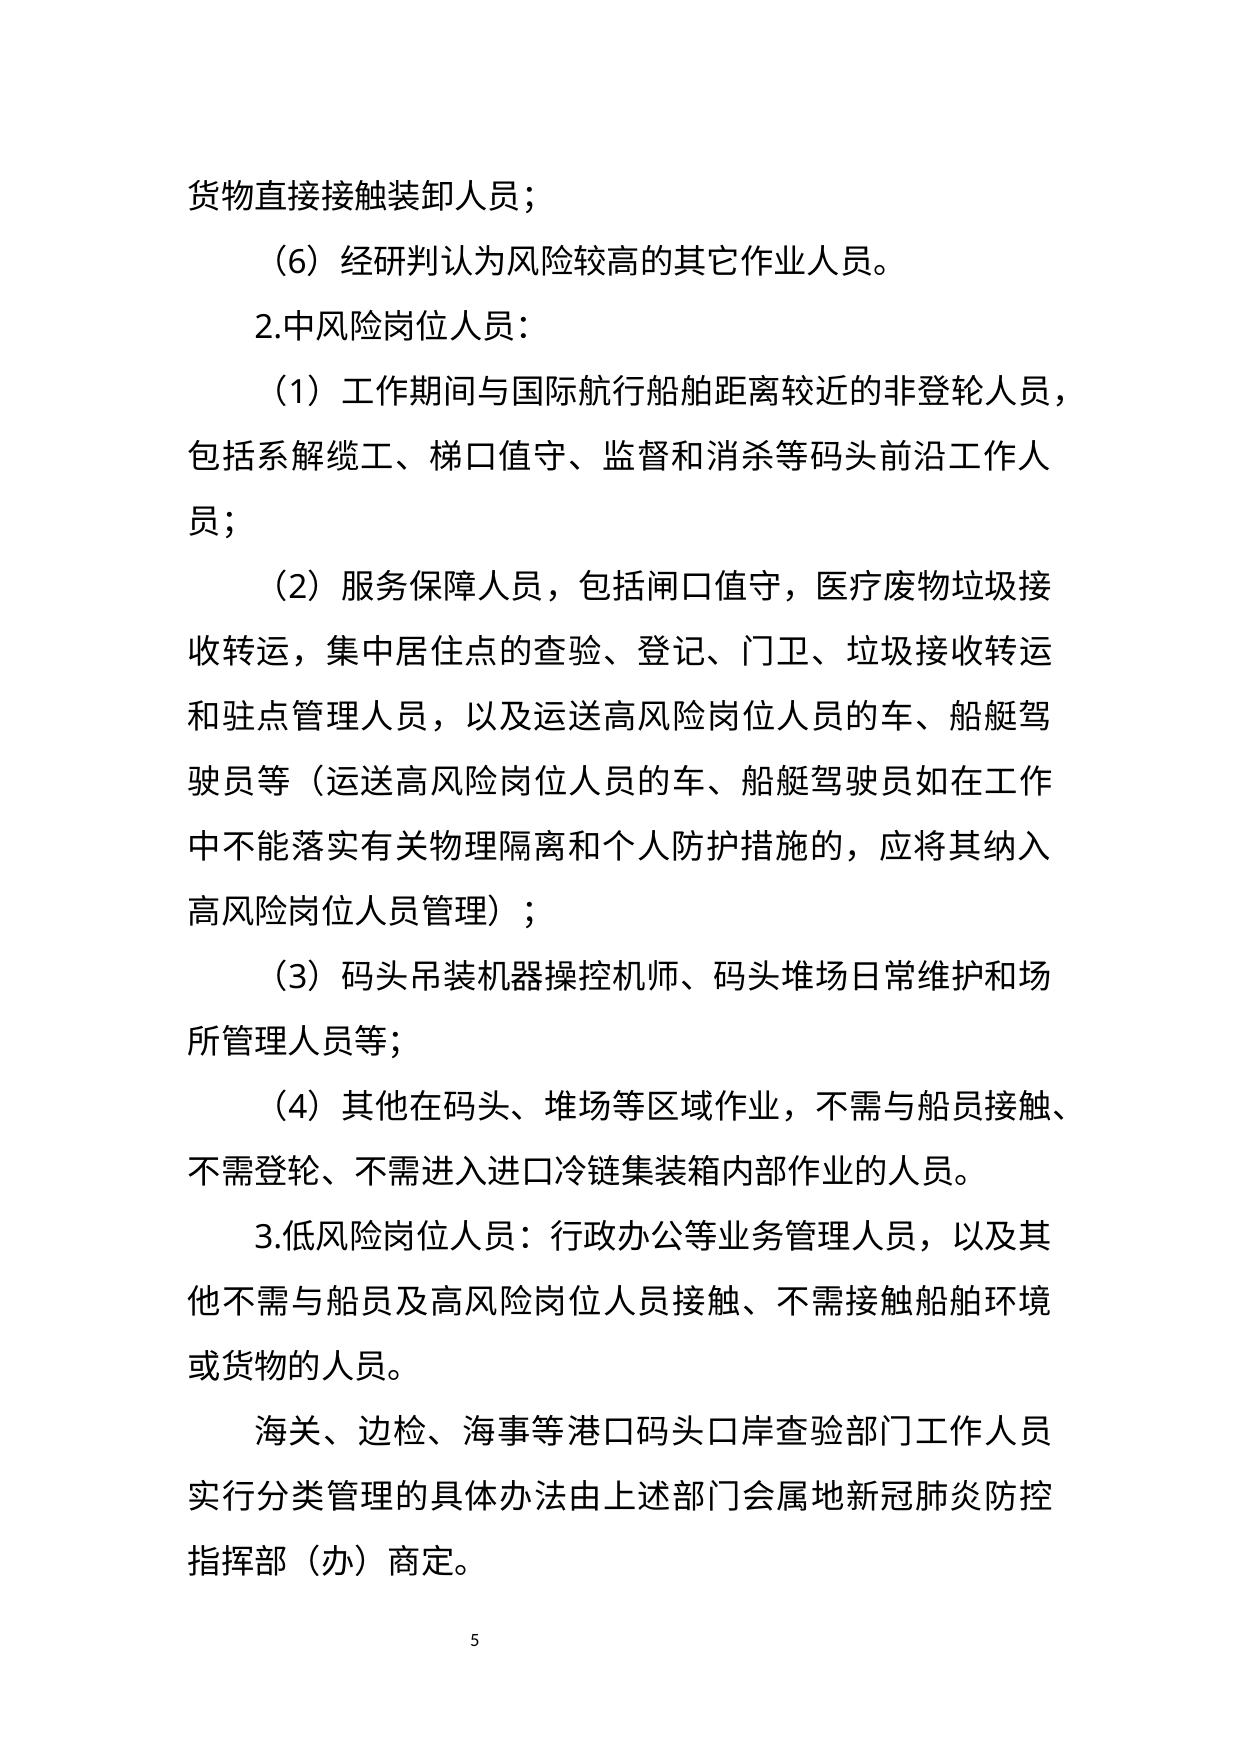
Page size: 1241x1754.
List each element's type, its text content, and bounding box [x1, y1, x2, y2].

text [187, 162, 1053, 227]
text （2）服务保障人员，包括闸口值守，医疗废物垃圾接收转运，集中居住点的查验、登记、门卫、垃圾接收转运和驻点管理人员，以及运送高风险岗位人员的车、船艇驾驶员等（运送高风险岗位人员的车、船艇驾驶员如在工作中不能落实有关物理隔离和个人防护措施的，应将其纳入高风险岗位人员管理）； [187, 552, 1053, 942]
text （3）码头吊装机器操控机师、码头堆场日常维护和场所管理人员等； [187, 942, 1053, 1072]
text 3.低风险岗位人员：行政办公等业务管理人员，以及其他不需与船员及高风险岗位人员接触、不需接触船舶环境或货物的人员。 [187, 1202, 1053, 1397]
text （1）工作期间与国际航行船舶距离较近的非登轮人员，包括系解缆工、梯口值守、监督和消杀等码头前沿工作人员； [187, 357, 1053, 552]
text （4）其他在码头、堆场等区域作业，不需与船员接触、不需登轮、不需进入进口冷链集装箱内部作业的人员。 [187, 1072, 1053, 1202]
text 海关、边检、海事等港口码头口岸查验部门工作人员实行分类管理的具体办法由上述部门会属地新冠肺炎防控指挥部（办）商定。 [187, 1397, 1053, 1592]
text 2.中风险岗位人员： [187, 292, 1053, 357]
text （6）经研判认为风险较高的其它作业人员。 [187, 227, 1053, 292]
